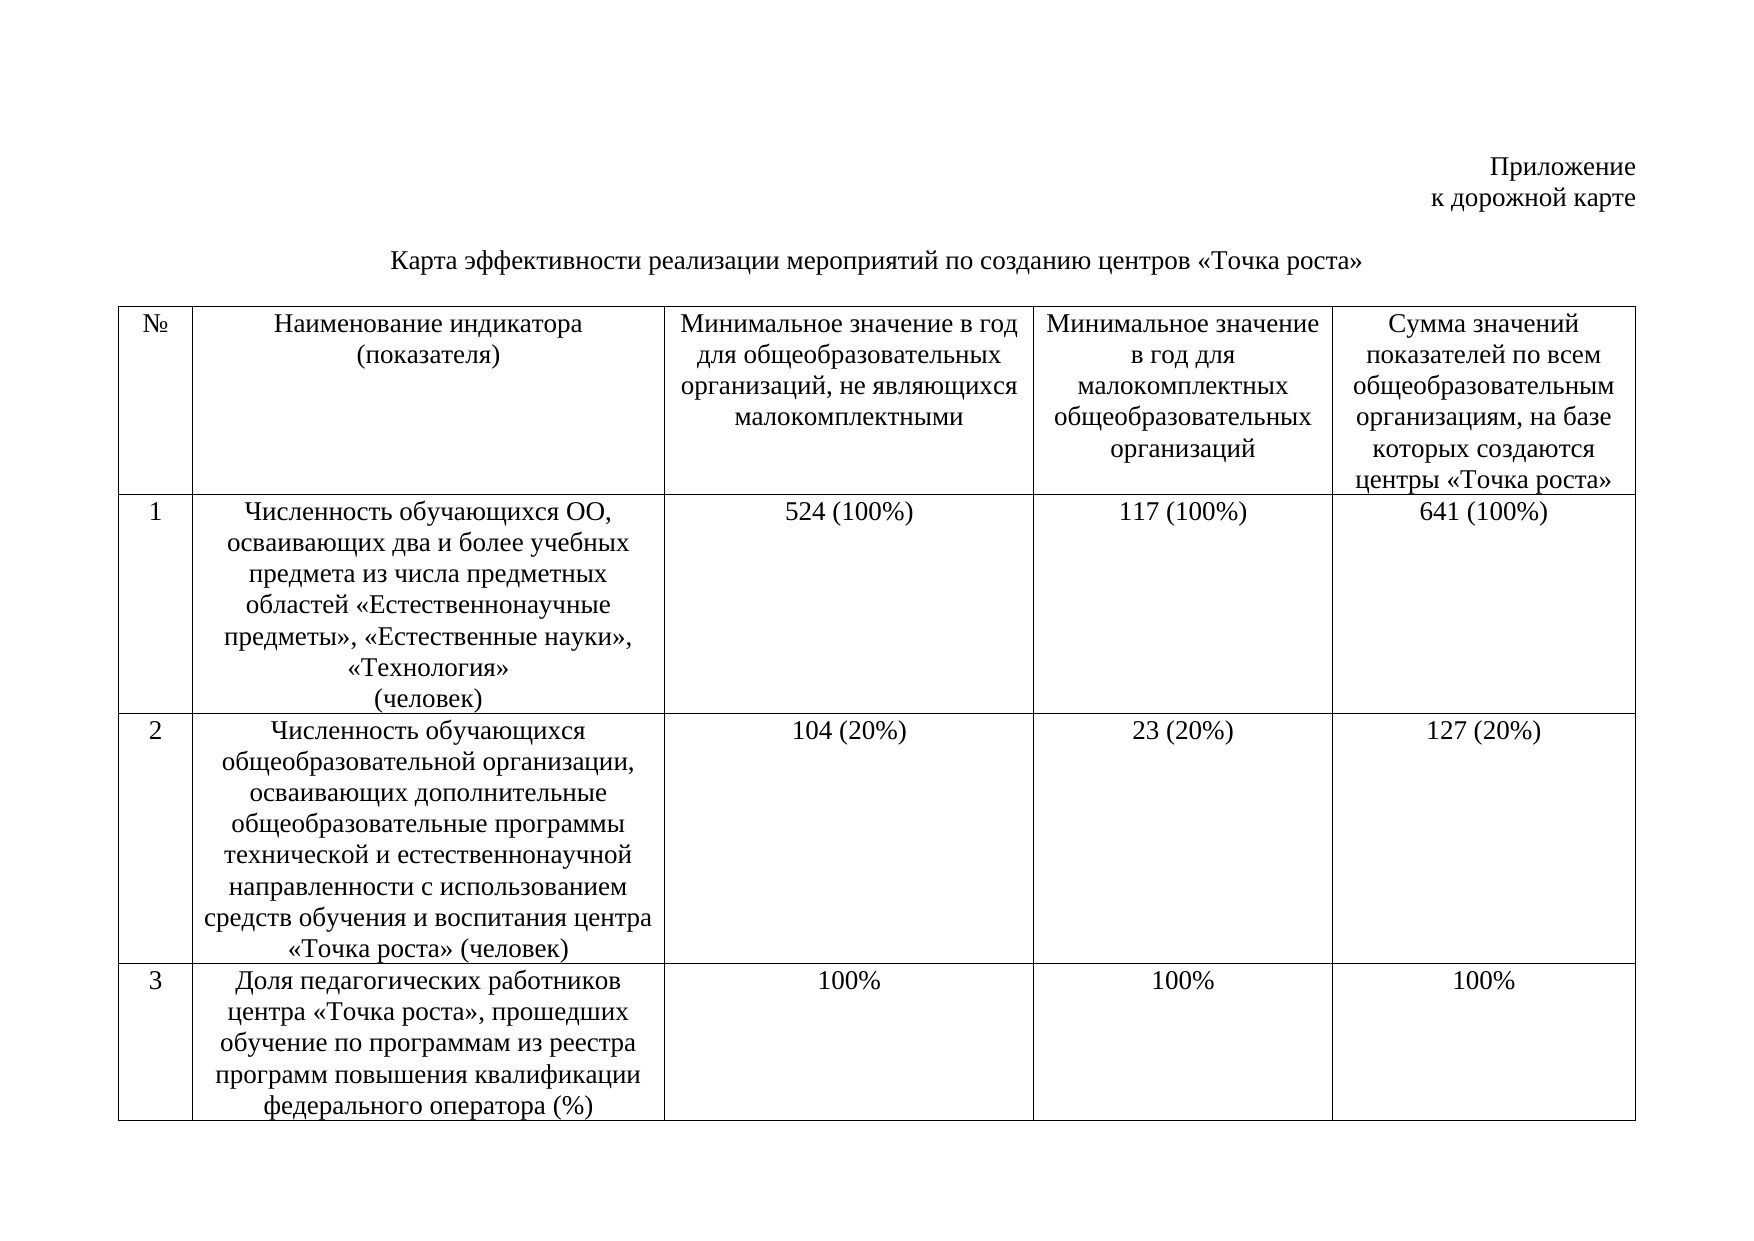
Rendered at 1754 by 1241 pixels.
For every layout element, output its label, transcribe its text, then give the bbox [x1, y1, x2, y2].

table_cell 100% [665, 964, 1033, 1120]
table_cell Численность обучающихся общеобразовательной организации, осваивающих дополнительные общеобразовательные программы технической и естественнонаучной направленности с использованием средств обучения и воспитания центра «Точка роста» (человек) [193, 714, 664, 963]
text Приложение [118, 150, 1636, 181]
table_cell 104 (20%) [665, 714, 1033, 963]
table_cell Численность обучающихся ОО, осваивающих два и более учебных предмета из числа предметных областей «Естественнонаучные предметы», «Естественные науки», «Технология» (человек) [193, 495, 664, 713]
text к дорожной карте [118, 181, 1636, 213]
table_cell 1 [119, 495, 192, 713]
table_cell Доля педагогических работников центра «Точка роста», прошедших обучение по программам из реестра программ повышения квалификации федерального оператора (%) [193, 964, 664, 1120]
table_cell 3 [119, 964, 192, 1120]
table_header № [119, 307, 192, 494]
table_header Наименование индикатора (показателя) [193, 307, 664, 494]
table_cell 117 (100%) [1034, 495, 1332, 713]
table_cell 23 (20%) [1034, 714, 1332, 963]
table_cell 2 [119, 714, 192, 963]
table_cell 524 (100%) [665, 495, 1033, 713]
text Карта эффективности реализации мероприятий по созданию центров «Точка роста» [118, 244, 1636, 275]
table_cell 100% [1034, 964, 1332, 1120]
table_cell 100% [1333, 964, 1635, 1120]
table_header Минимальное значение в год для общеобразовательных организаций, не являющихся малокомплектными [665, 307, 1033, 494]
table_header Минимальное значение в год для малокомплектных общеобразовательных организаций [1034, 307, 1332, 494]
table_cell 641 (100%) [1333, 495, 1635, 713]
table_header Сумма значений показателей по всем общеобразовательным организациям, на базе которых создаются центры «Точка роста» [1333, 307, 1635, 494]
table_cell 127 (20%) [1333, 714, 1635, 963]
